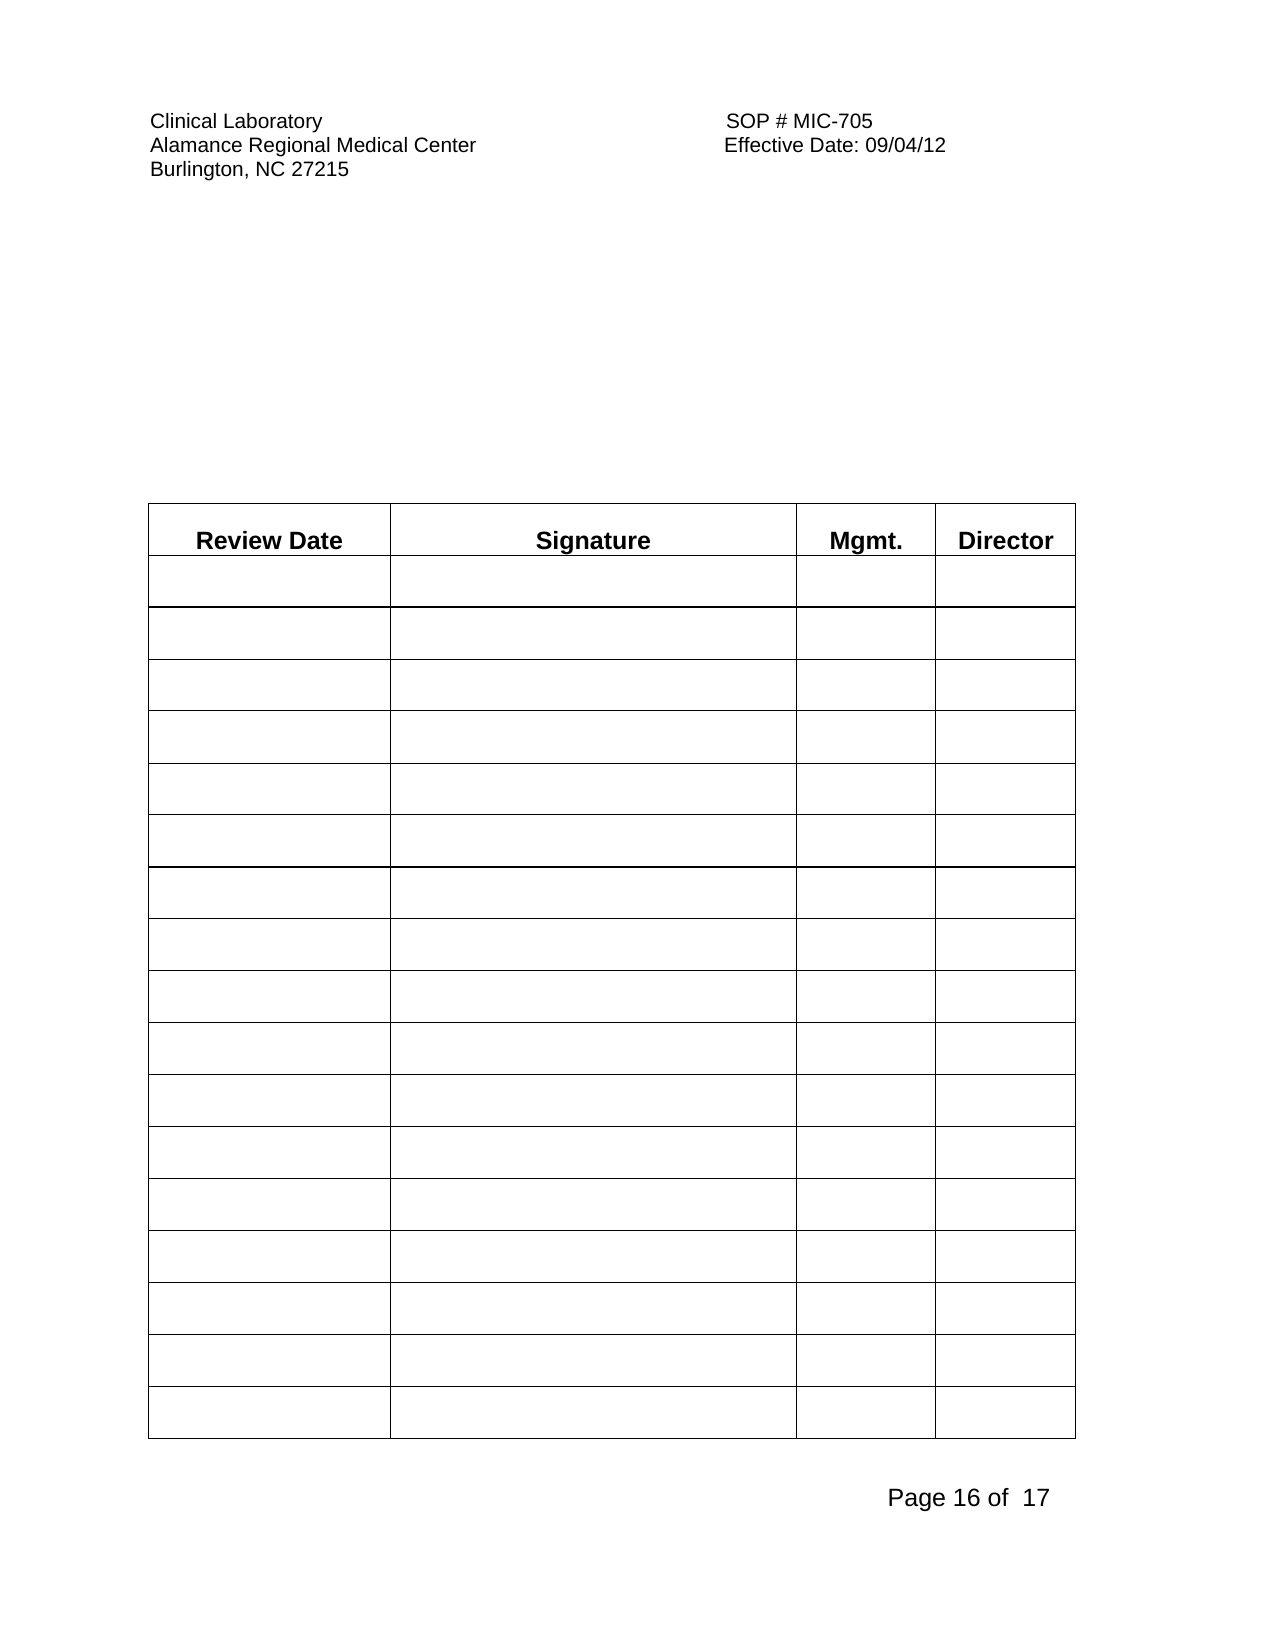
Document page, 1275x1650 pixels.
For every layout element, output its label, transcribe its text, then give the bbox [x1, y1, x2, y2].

table_cell [797, 1387, 935, 1438]
table_cell [936, 1335, 1075, 1386]
table_cell [149, 868, 390, 918]
table_cell [797, 608, 935, 658]
table_cell [797, 1075, 935, 1126]
table_cell [391, 919, 796, 970]
table_cell [149, 1023, 390, 1074]
table_cell [936, 1023, 1075, 1074]
table_cell [149, 919, 390, 970]
table_cell [149, 1387, 390, 1438]
table_header Director [936, 504, 1075, 554]
table_cell [936, 711, 1075, 762]
table_cell [936, 1075, 1075, 1126]
table_header Mgmt. [797, 504, 935, 554]
table_cell [391, 660, 796, 710]
table_cell [391, 868, 796, 918]
table_cell [149, 1335, 390, 1386]
table_cell [149, 815, 390, 866]
table_cell [149, 556, 390, 606]
table_cell [149, 1283, 390, 1334]
table_cell [391, 1283, 796, 1334]
table_cell [149, 1127, 390, 1178]
table_cell [797, 556, 935, 606]
table_cell [936, 1283, 1075, 1334]
table_cell [936, 764, 1075, 814]
table_cell [797, 919, 935, 970]
table_cell [391, 971, 796, 1022]
table_cell [797, 815, 935, 866]
table_cell [391, 1023, 796, 1074]
table_header Signature [391, 504, 796, 554]
table_cell [797, 764, 935, 814]
table_cell [797, 1023, 935, 1074]
table_cell [797, 971, 935, 1022]
table_cell [149, 608, 390, 658]
table_cell [797, 711, 935, 762]
table_cell [391, 1075, 796, 1126]
table_cell [149, 1179, 390, 1230]
table_cell [936, 660, 1075, 710]
table_cell [936, 1231, 1075, 1282]
table_cell [391, 711, 796, 762]
table_cell [797, 868, 935, 918]
table_header Review Date [149, 504, 390, 554]
table_cell [797, 1127, 935, 1178]
table_cell [936, 868, 1075, 918]
table_cell [391, 764, 796, 814]
table_cell [149, 1231, 390, 1282]
table_cell [149, 764, 390, 814]
table_cell [936, 556, 1075, 606]
table_cell [149, 971, 390, 1022]
table_cell [391, 1179, 796, 1230]
table_cell [797, 1283, 935, 1334]
table_cell [391, 608, 796, 658]
table_cell [391, 556, 796, 606]
table_cell [149, 711, 390, 762]
table_cell [936, 608, 1075, 658]
table_cell [797, 660, 935, 710]
table_cell [936, 919, 1075, 970]
table_cell [797, 1179, 935, 1230]
table_cell [391, 1127, 796, 1178]
table_cell [391, 1335, 796, 1386]
table_cell [936, 1179, 1075, 1230]
table_cell [391, 1231, 796, 1282]
table_cell [936, 971, 1075, 1022]
table_cell [797, 1231, 935, 1282]
table_cell [936, 1387, 1075, 1438]
table_cell [936, 815, 1075, 866]
table_cell [391, 1387, 796, 1438]
table_cell [391, 815, 796, 866]
table_cell [149, 660, 390, 710]
table_cell [936, 1127, 1075, 1178]
table_cell [797, 1335, 935, 1386]
table_cell [149, 1075, 390, 1126]
